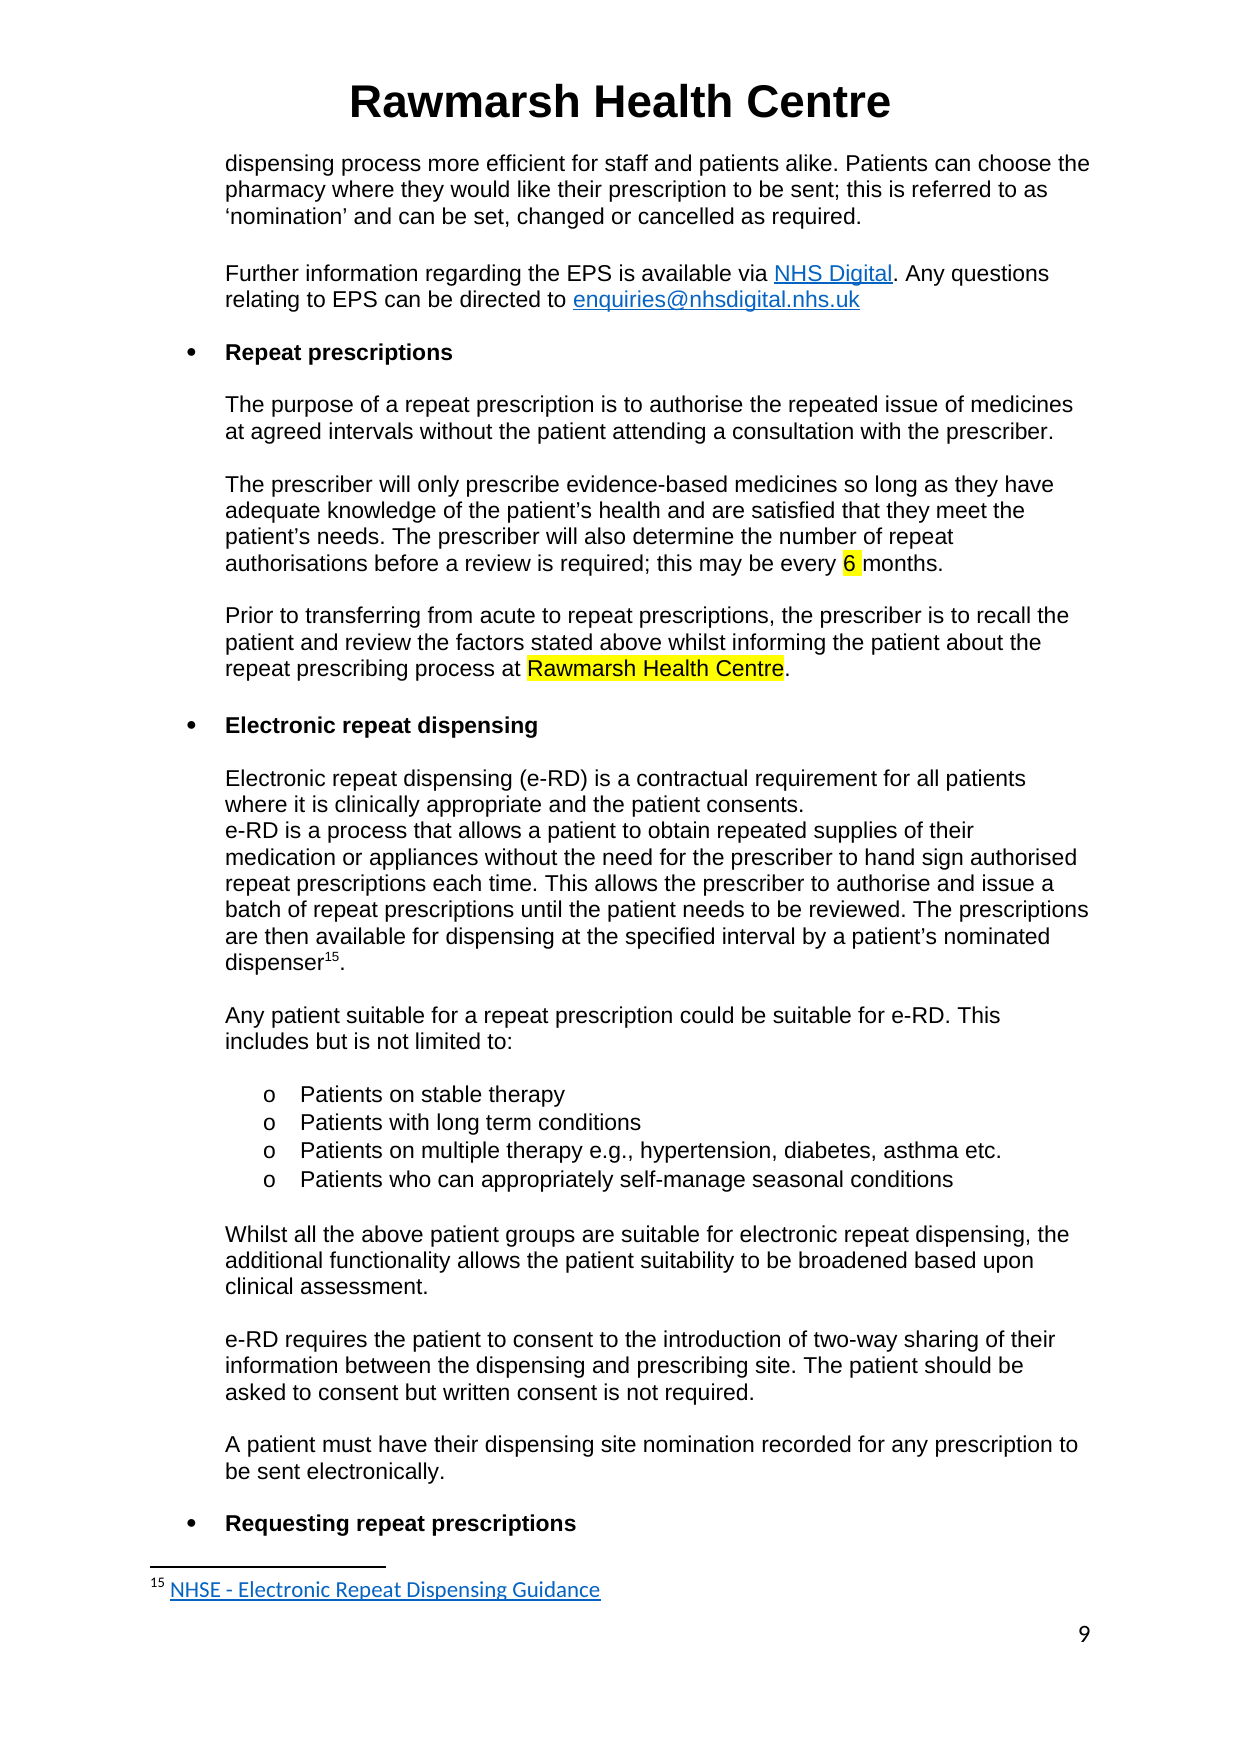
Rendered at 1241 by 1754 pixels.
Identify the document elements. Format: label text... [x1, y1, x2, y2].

list Requesting repeat prescriptions [187, 1510, 1090, 1537]
text additional functionality allows the patient suitability to be broadened based upon [150, 1247, 1090, 1273]
text Any patient suitable for a repeat prescription could be suitable for e-RD. This includes but is not limited to: [225, 1002, 1090, 1054]
list Electronic repeat dispensing (e-RD) is a contractual requirement for all patients where it is clinically appropriate and the patient consents. [225, 764, 1090, 817]
text e-RD is a process that allows a patient to obtain repeated supplies of their medication or appliances without the need for the prescriber to hand sign authorised repeat prescriptions each time. This allows the prescriber to authorise and issue a batch of repeat prescriptions until the patient needs to be reviewed. The prescriptions are then available for dispensing at the specified interval by a patient’s nominated dispenser. [225, 817, 1090, 975]
text The prescriber will only prescribe evidence-based medicines so long as they have adequate knowledge of the patient’s health and are satisfied that they meet the patient’s needs. The prescriber will also determine the number of repeat authorisations before a review is required; this may be every 6 months. [225, 471, 1090, 576]
text Prior to transferring from acute to repeat prescriptions, the prescriber is to recall the patient and review the factors stated above whilst informing the patient about the repeat prescribing process at Rawmarsh Health Centre. [225, 602, 1090, 681]
list Patients with long term conditions [262, 1109, 1090, 1137]
list Patients on multiple therapy e.g., hypertension, diabetes, asthma etc. [262, 1137, 1090, 1166]
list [225, 150, 1090, 229]
text Whilst all the above patient groups are suitable for electronic repeat dispensing, the [150, 1221, 1090, 1247]
list Patients on stable therapy [262, 1081, 1090, 1109]
text Further information regarding the EPS is available via NHS Digital. Any questions relating to EPS can be directed to enquiries@nhsdigital.nhs.uk [225, 259, 1090, 312]
list The purpose of a repeat prescription is to authorise the repeated issue of medicines at agreed intervals without the patient attending a consultation with the prescriber. [225, 391, 1090, 444]
list Patients who can appropriately self-manage seasonal conditions [262, 1166, 1090, 1194]
text clinical assessment. [150, 1273, 1090, 1299]
text A patient must have their dispensing site nomination recorded for any prescription to be sent electronically. [225, 1431, 1090, 1484]
list Electronic repeat dispensing [187, 712, 1090, 738]
list Repeat prescriptions [187, 339, 1090, 365]
text e-RD requires the patient to consent to the introduction of two-way sharing of their information between the dispensing and prescribing site. The patient should be asked to consent but written consent is not required. [225, 1299, 1090, 1405]
